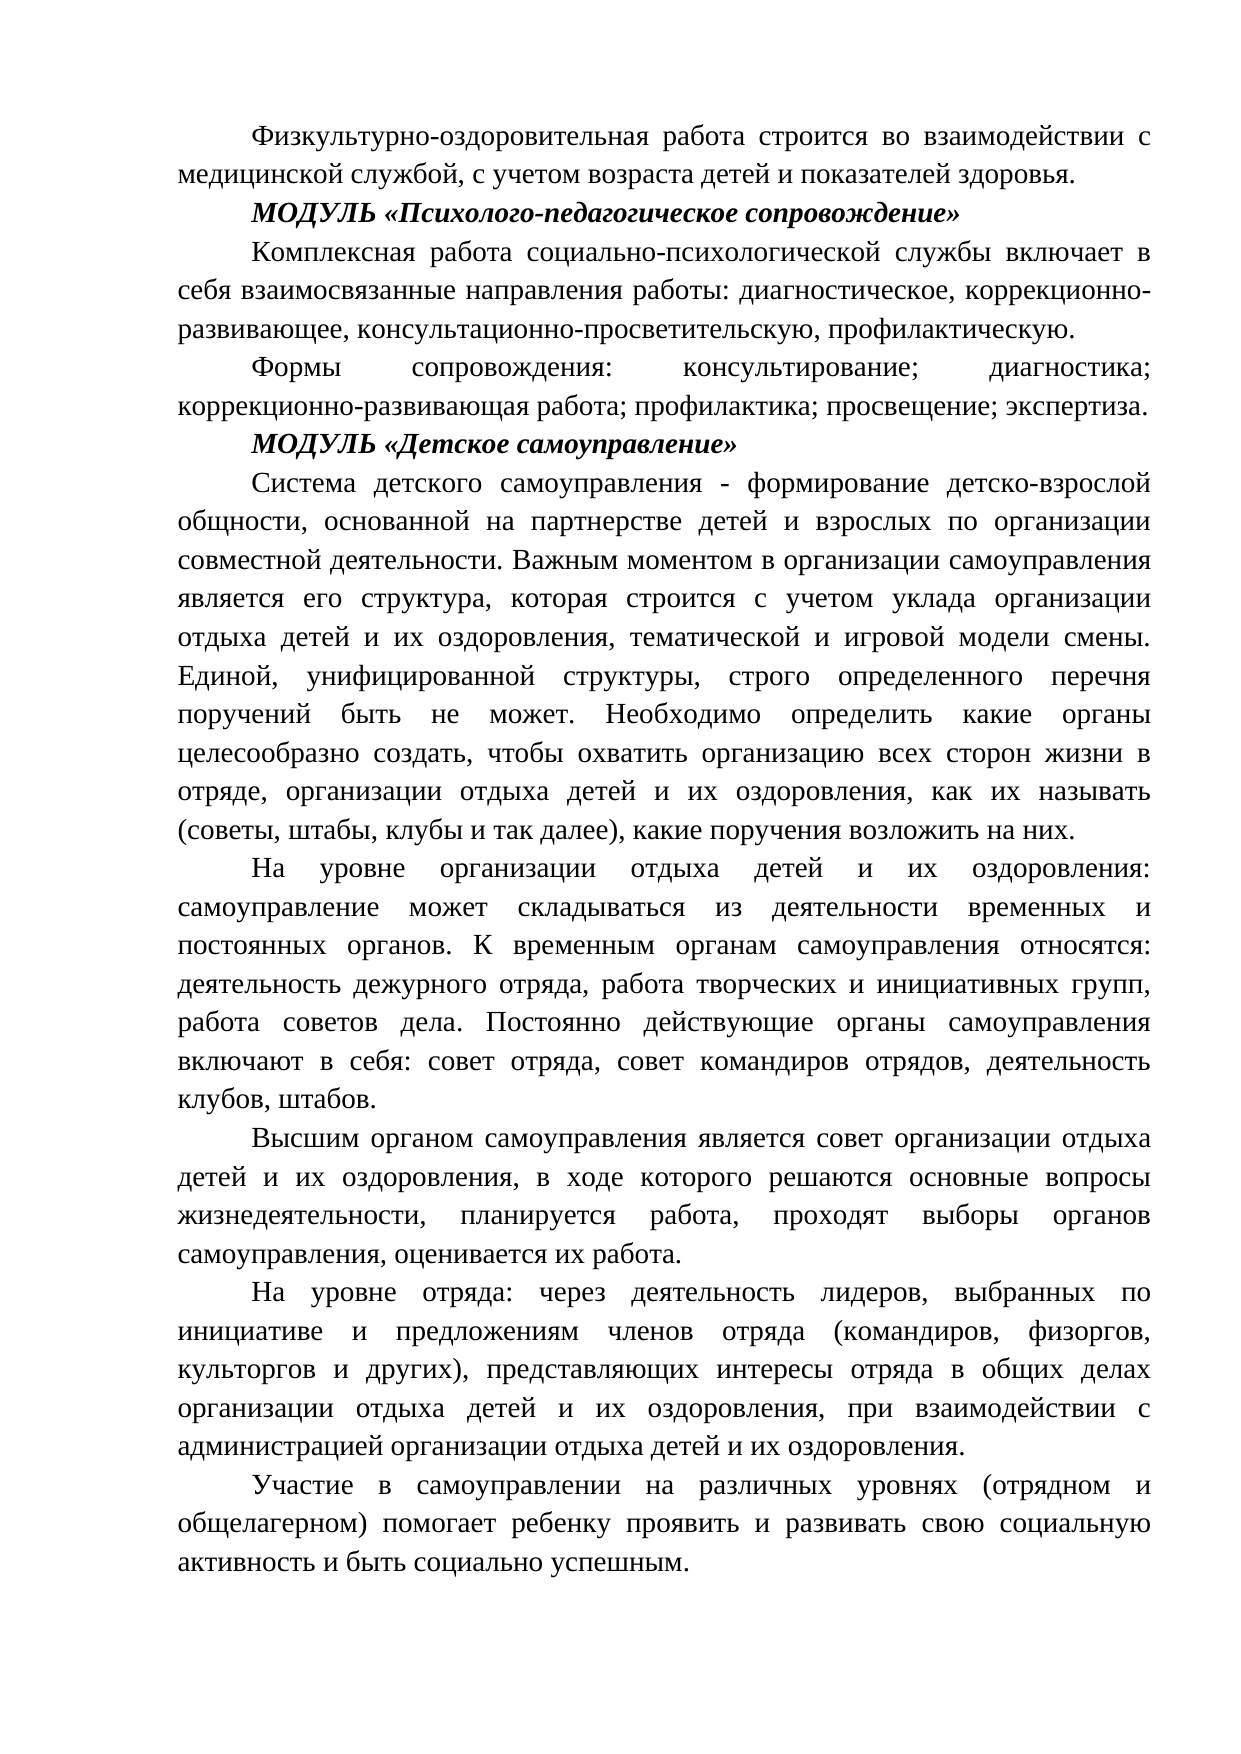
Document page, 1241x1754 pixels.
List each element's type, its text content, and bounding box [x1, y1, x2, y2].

text Система детского самоуправления - формирование детско-взрослой общности, основанной на партнерстве детей и взрослых по организации совместной деятельности. Важным моментом в организации самоуправления является его структура, которая строится с учетом уклада организации отдыха детей и их оздоровления, тематической и игровой модели смены. Единой, унифицированной структуры, строго определенного перечня поручений быть не может. Необходимо определить какие органы целесообразно создать, чтобы охватить организацию всех сторон жизни в отряде, организации отдыха детей и их оздоровления, как их называть (советы, штабы, клубы и так далее), какие поручения возложить на них. [177, 465, 1152, 845]
text На уровне отряда: через деятельность лидеров, выбранных по инициативе и предложениям членов отряда (командиров, физоргов, культоргов и других), представляющих интересы отряда в общих делах организации отдыха детей и их оздоровления, при взаимодействии с администрацией организации отдыха детей и их оздоровления. [177, 1274, 1152, 1462]
text Участие в самоуправлении на различных уровнях (отрядном и общелагерном) помогает ребенку проявить и развивать свою социальную активность и быть социально успешным. [177, 1467, 1152, 1578]
text МОДУЛЬ «Психолого-педагогическое сопровождение» [177, 195, 1152, 229]
text Высшим органом самоуправления является совет организации отдыха детей и их оздоровления, в ходе которого решаются основные вопросы жизнедеятельности, планируется работа, проходят выборы органов самоуправления, оценивается их работа. [177, 1120, 1152, 1269]
text МОДУЛЬ «Детское самоуправление» [177, 426, 1152, 460]
text На уровне организации отдыха детей и их оздоровления: самоуправление может складываться из деятельности временных и постоянных органов. К временным органам самоуправления относятся: деятельность дежурного отряда, работа творческих и инициативных групп, работа советов дела. Постоянно действующие органы самоуправления включают в себя: совет отряда, совет командиров отрядов, деятельность клубов, штабов. [177, 850, 1152, 1115]
text Физкультурно-оздоровительная работа строится во взаимодействии с медицинской службой, с учетом возраста детей и показателей здоровья. [177, 118, 1152, 190]
text Комплексная работа социально-психологической службы включает в себя взаимосвязанные направления работы: диагностическое, коррекционно-развивающее, консультационно-просветительскую, профилактическую. [177, 234, 1152, 344]
text Формы сопровождения: консультирование; диагностика; коррекционно-развивающая работа; профилактика; просвещение; экспертиза. [177, 349, 1152, 421]
